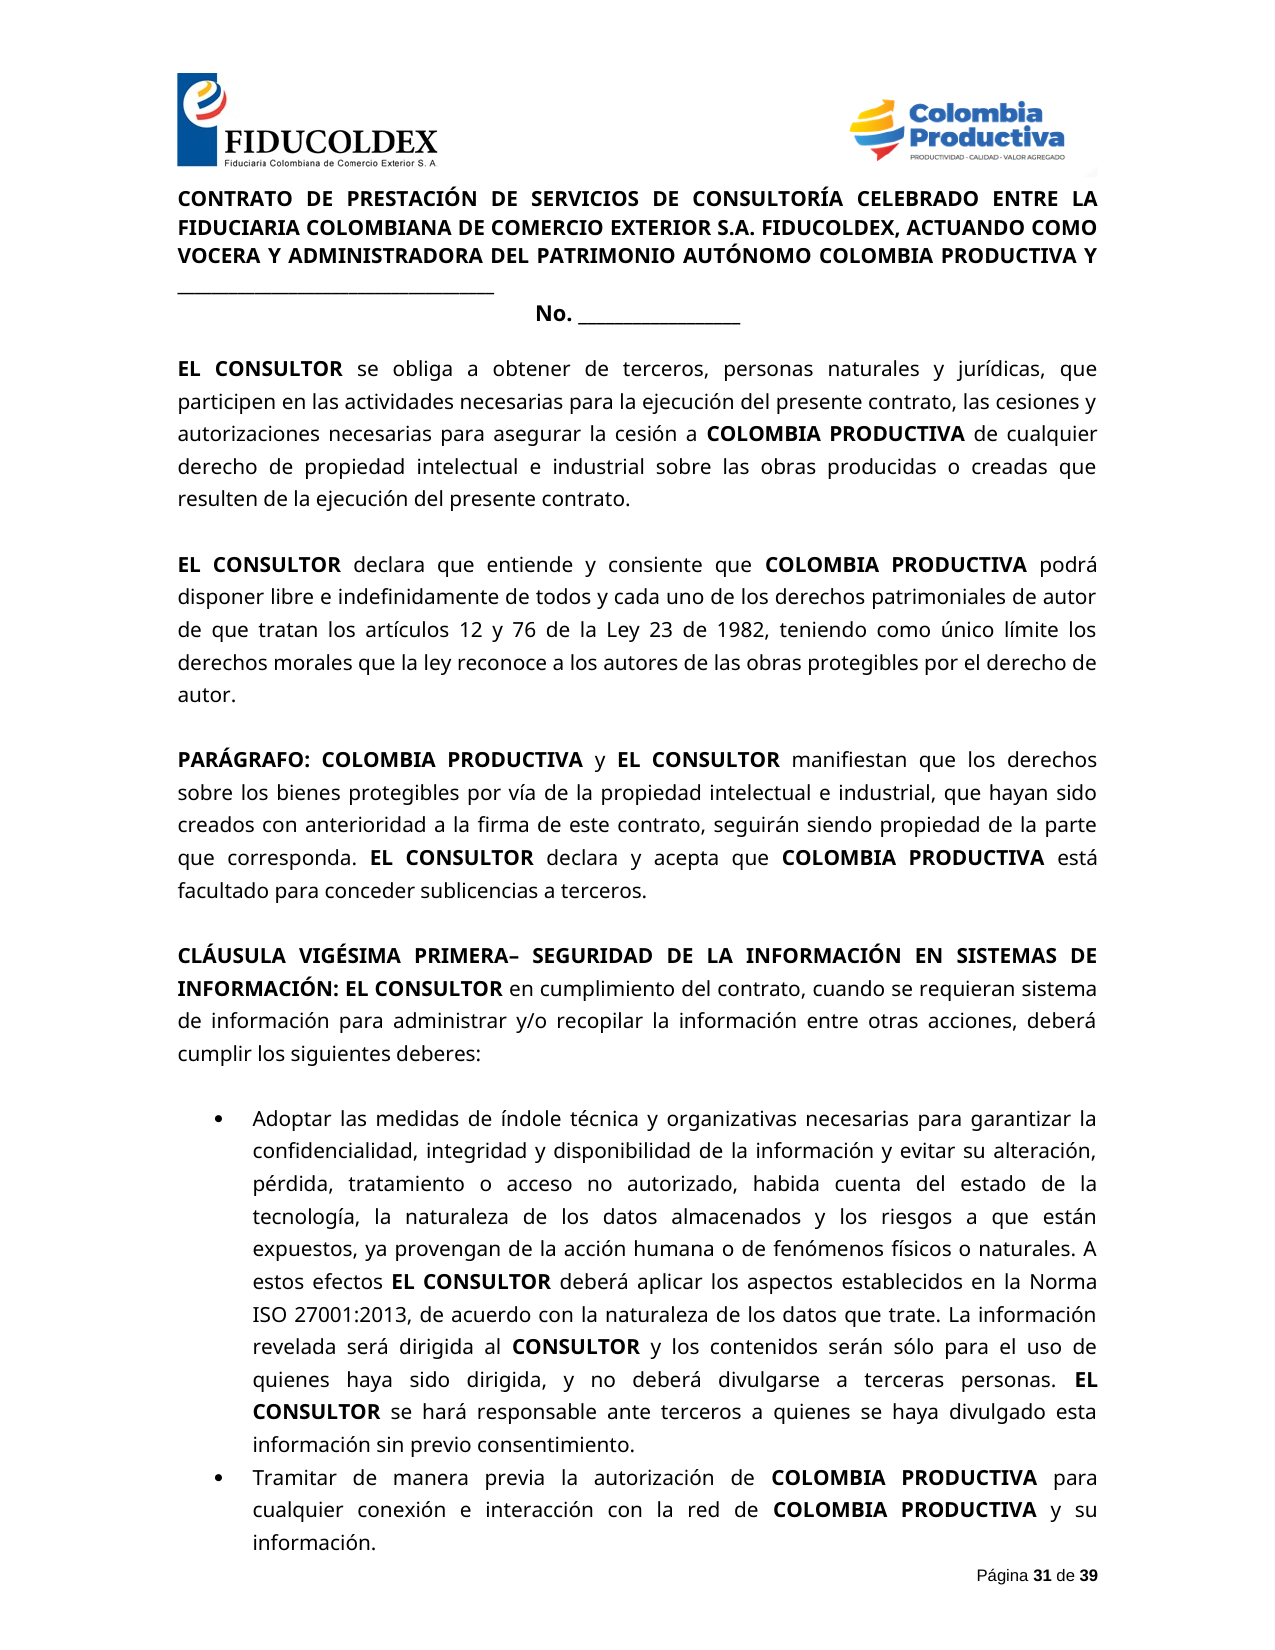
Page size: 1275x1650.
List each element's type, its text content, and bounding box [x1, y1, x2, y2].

list Tramitar de manera previa la autorización de COLOMBIA PRODUCTIVA para cualquier conexión e interacción con la red de COLOMBIA PRODUCTIVA y su información. [215, 1463, 1098, 1556]
list Adoptar las medidas de índole técnica y organizativas necesarias para garantizar la confidencialidad, integridad y disponibilidad de la información y evitar su alteración, pérdida, tratamiento o acceso no autorizado, habida cuenta del estado de la tecnología, la naturaleza de los datos almacenados y los riesgos a que están expuestos, ya provengan de la acción humana o de fenómenos físicos o naturales. A estos efectos EL CONSULTOR deberá aplicar los aspectos establecidos en la Norma ISO 27001:2013, de acuerdo con la naturaleza de los datos que trate. La información revelada será dirigida al CONSULTOR y los contenidos serán sólo para el uso de quienes haya sido dirigida, y no deberá divulgarse a terceras personas. EL CONSULTOR se hará responsable ante terceros a quienes se haya divulgado esta información sin previo consentimiento. [215, 1104, 1098, 1458]
text PARÁGRAFO: COLOMBIA PRODUCTIVA y EL CONSULTOR manifiestan que los derechos sobre los bienes protegibles por vía de la propiedad intelectual e industrial, que hayan sido creados con anterioridad a la firma de este contrato, seguirán siendo propiedad de la parte que corresponda. EL CONSULTOR declara y acepta que COLOMBIA PRODUCTIVA está facultado para conceder sublicencias a terceros. [177, 745, 1098, 904]
text EL CONSULTOR se obliga a obtener de terceros, personas naturales y jurídicas, que participen en las actividades necesarias para la ejecución del presente contrato, las cesiones y autorizaciones necesarias para asegurar la cesión a COLOMBIA PRODUCTIVA de cualquier derecho de propiedad intelectual e industrial sobre las obras producidas o creadas que resulten de la ejecución del presente contrato. [177, 354, 1098, 513]
picture [177, 73, 438, 168]
picture [821, 75, 1098, 177]
text CLÁUSULA VIGÉSIMA PRIMERA– SEGURIDAD DE LA INFORMACIÓN EN SISTEMAS DE INFORMACIÓN: EL CONSULTOR en cumplimiento del contrato, cuando se requieran sistema de información para administrar y/o recopilar la información entre otras acciones, deberá cumplir los siguientes deberes: [177, 941, 1098, 1067]
text EL CONSULTOR declara que entiende y consiente que COLOMBIA PRODUCTIVA podrá disponer libre e indefinidamente de todos y cada uno de los derechos patrimoniales de autor de que tratan los artículos 12 y 76 de la Ley 23 de 1982, teniendo como único límite los derechos morales que la ley reconoce a los autores de las obras protegibles por el derecho de autor. [177, 550, 1098, 709]
